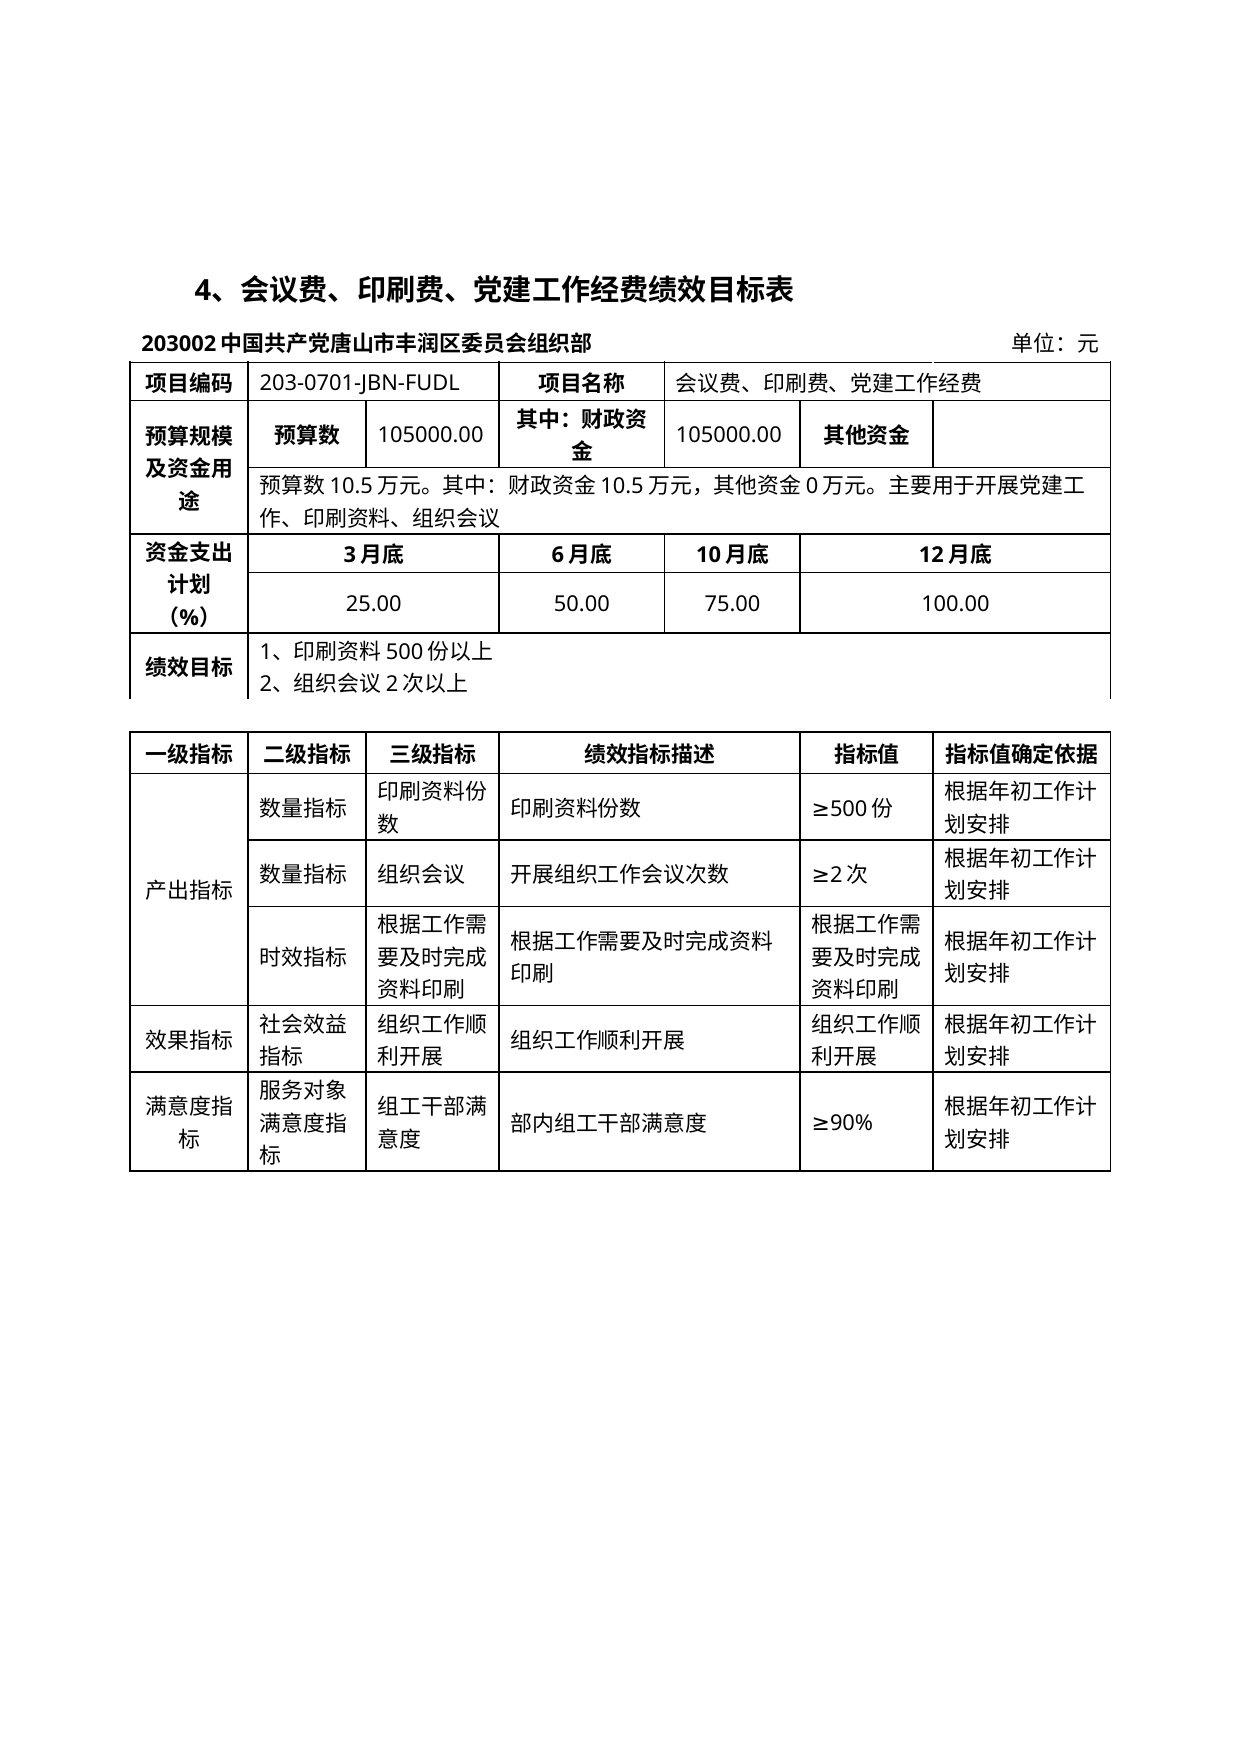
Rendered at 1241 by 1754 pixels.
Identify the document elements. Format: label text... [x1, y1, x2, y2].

table_cell 服务对象满意度指标 [249, 1073, 365, 1170]
table_cell 预算数10.5万元。其中：财政资金10.5万元，其他资金0万元。主要用于开展党建工作、印刷资料、组织会议 [249, 468, 1110, 533]
table_cell 预算数 [249, 401, 365, 466]
table_cell 预算规模及资金用途 [131, 401, 247, 533]
table_cell 根据年初工作计划安排 [934, 1006, 1110, 1071]
table_cell ≥2次 [801, 841, 932, 906]
table_cell 根据年初工作计划安排 [934, 841, 1110, 906]
table_cell 印刷资料份数 [367, 774, 498, 839]
table_cell 105000.00 [367, 401, 498, 466]
table_cell 数量指标 [249, 774, 365, 839]
table_header 指标值 [801, 733, 932, 772]
table_cell ≥90% [801, 1073, 932, 1170]
table_cell 12月底 [801, 535, 1110, 571]
table_cell 产出指标 [131, 774, 247, 1004]
table_cell 部内组工干部满意度 [500, 1073, 799, 1170]
table_cell 印刷资料份数 [500, 774, 799, 839]
table_cell 根据工作需要及时完成资料印刷 [367, 907, 498, 1004]
table_cell 会议费、印刷费、党建工作经费 [665, 363, 1110, 400]
table_cell [934, 401, 1110, 466]
table_cell 组织工作顺利开展 [367, 1006, 498, 1071]
table_cell 根据年初工作计划安排 [934, 907, 1110, 1004]
table_header 指标值确定依据 [934, 733, 1110, 772]
table_cell 105000.00 [665, 401, 799, 466]
table_header 一级指标 [131, 733, 247, 772]
table_cell 6月底 [500, 535, 664, 571]
table_cell 100.00 [801, 573, 1110, 632]
table_cell 10月底 [665, 535, 799, 571]
table_cell 满意度指标 [131, 1073, 247, 1170]
table_cell ≥500份 [801, 774, 932, 839]
table_header 单位：元 [934, 322, 1110, 361]
table_cell 资金支出计划（%） [131, 535, 247, 632]
table_cell 203-0701-JBN-FUDL [249, 363, 498, 400]
table_header 三级指标 [367, 733, 498, 772]
table_cell 25.00 [249, 573, 498, 632]
table_cell 根据年初工作计划安排 [934, 774, 1110, 839]
table_cell 组织会议 [367, 841, 498, 906]
table_cell 社会效益指标 [249, 1006, 365, 1071]
table_cell 75.00 [665, 573, 799, 632]
table_cell 项目名称 [500, 363, 664, 400]
table_cell 1、印刷资料500份以上 2、组织会议2次以上 [249, 634, 1110, 698]
table_header 绩效指标描述 [500, 733, 799, 772]
table_header 203002中国共产党唐山市丰润区委员会组织部 [131, 322, 932, 361]
table_cell 时效指标 [249, 907, 365, 1004]
table_cell 根据工作需要及时完成资料印刷 [801, 907, 932, 1004]
text 4、会议费、印刷费、党建工作经费绩效目标表 [136, 255, 1104, 320]
table_cell 其他资金 [801, 401, 932, 466]
table_cell 根据工作需要及时完成资料印刷 [500, 907, 799, 1004]
table_cell 50.00 [500, 573, 664, 632]
table_cell 项目编码 [131, 363, 247, 400]
table_cell 数量指标 [249, 841, 365, 906]
table_header 二级指标 [249, 733, 365, 772]
table_cell 3月底 [249, 535, 498, 571]
table_cell 组工干部满意度 [367, 1073, 498, 1170]
table_cell 绩效目标 [131, 634, 247, 698]
table_cell 组织工作顺利开展 [801, 1006, 932, 1071]
table_cell 其中：财政资金 [500, 401, 664, 466]
table_cell 组织工作顺利开展 [500, 1006, 799, 1071]
table_cell 开展组织工作会议次数 [500, 841, 799, 906]
table_cell 效果指标 [131, 1006, 247, 1071]
table_cell 根据年初工作计划安排 [934, 1073, 1110, 1170]
